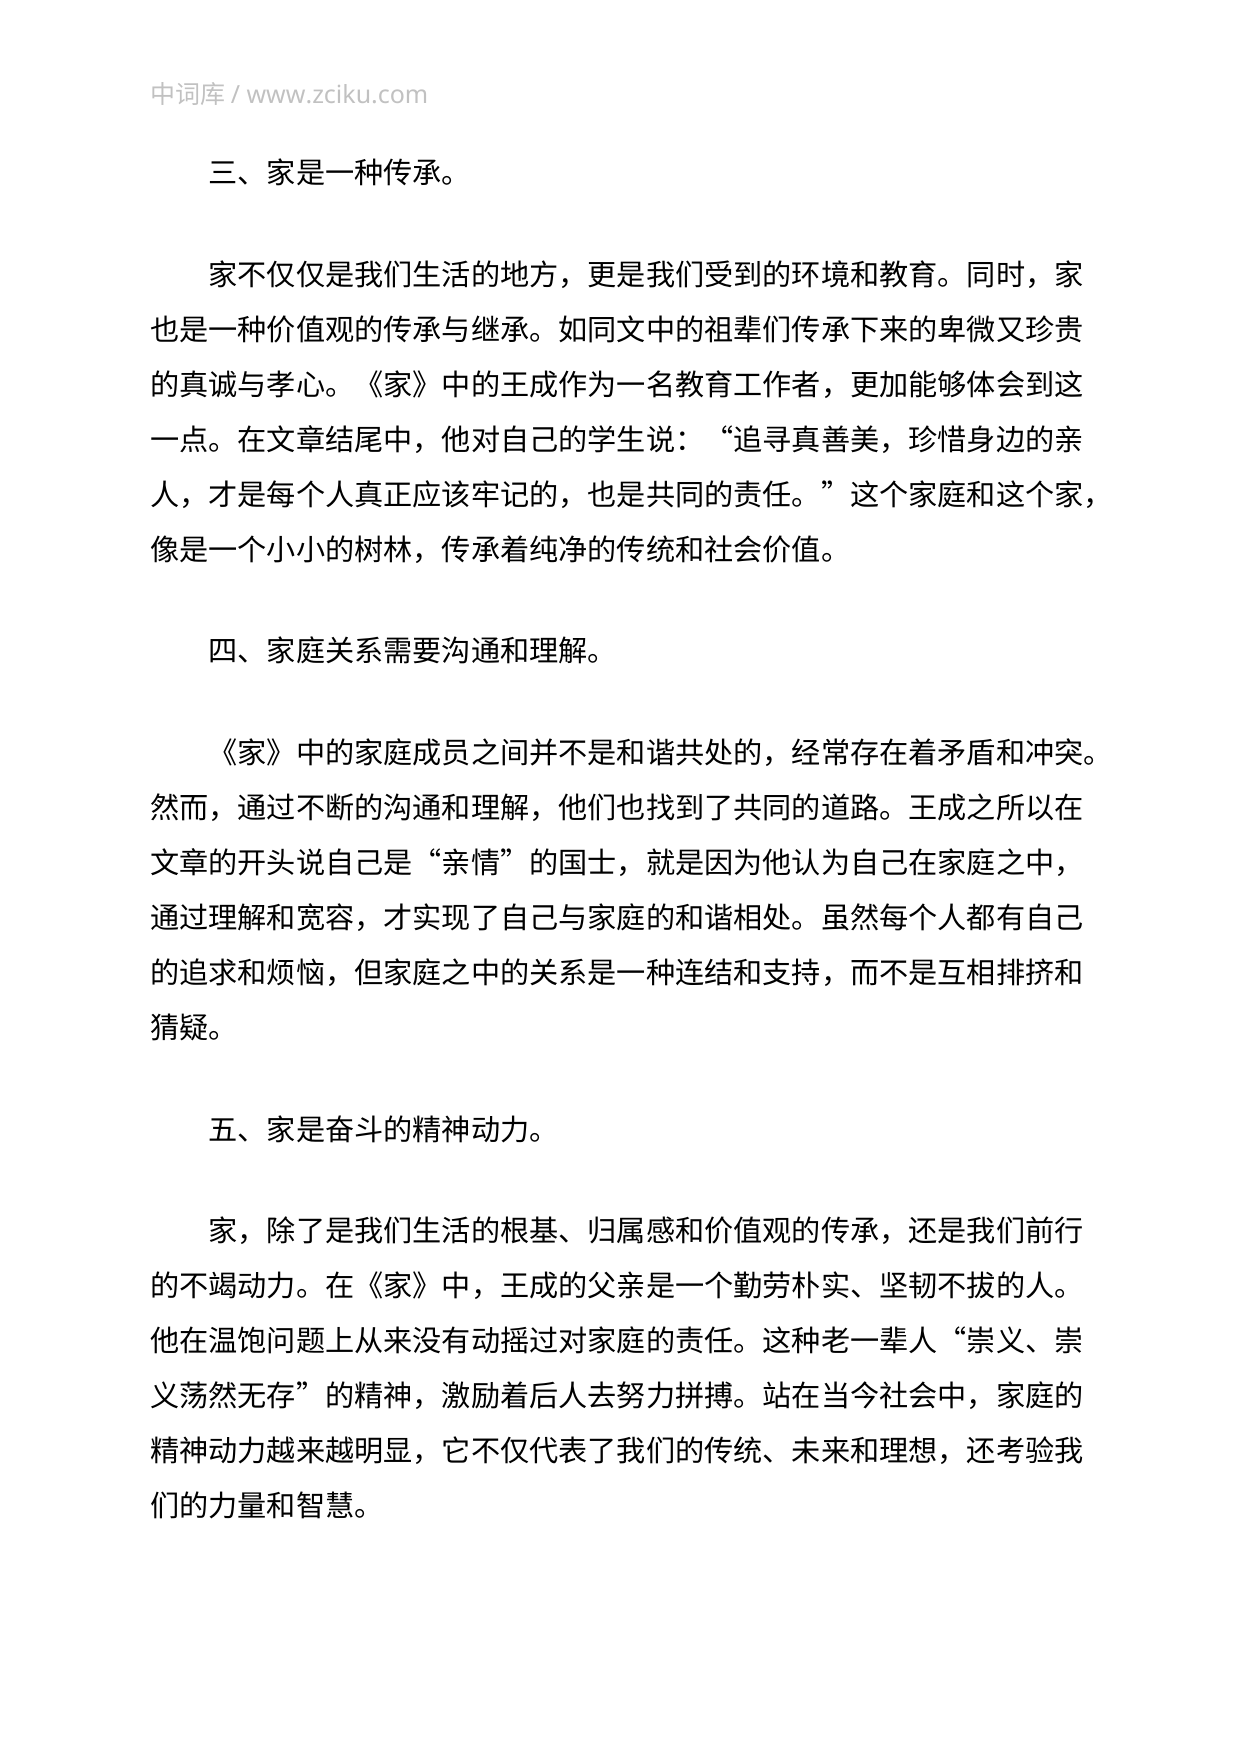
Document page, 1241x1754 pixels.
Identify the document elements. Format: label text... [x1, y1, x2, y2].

text 五、家是奋斗的精神动力。 [150, 1106, 1090, 1148]
text 家，除了是我们生活的根基、归属感和价值观的传承，还是我们前行的不竭动力。在《家》中，王成的父亲是一个勤劳朴实、坚韧不拔的人。他在温饱问题上从来没有动摇过对家庭的责任。这种老一辈人“崇义、崇义荡然无存”的精神，激励着后人去努力拼搏。站在当今社会中，家庭的精神动力越来越明显，它不仅代表了我们的传统、未来和理想，还考验我们的力量和智慧。 [150, 1208, 1090, 1524]
text 三、家是一种传承。 [150, 150, 1090, 192]
text 《家》中的家庭成员之间并不是和谐共处的，经常存在着矛盾和冲突。然而，通过不断的沟通和理解，他们也找到了共同的道路。王成之所以在文章的开头说自己是“亲情”的国士，就是因为他认为自己在家庭之中，通过理解和宽容，才实现了自己与家庭的和谐相处。虽然每个人都有自己的追求和烦恼，但家庭之中的关系是一种连结和支持，而不是互相排挤和猜疑。 [150, 730, 1090, 1047]
text 家不仅仅是我们生活的地方，更是我们受到的环境和教育。同时，家也是一种价值观的传承与继承。如同文中的祖辈们传承下来的卑微又珍贵的真诚与孝心。《家》中的王成作为一名教育工作者，更加能够体会到这一点。在文章结尾中，他对自己的学生说：“追寻真善美，珍惜身边的亲人，才是每个人真正应该牢记的，也是共同的责任。”这个家庭和这个家，像是一个小小的树林，传承着纯净的传统和社会价值。 [150, 252, 1090, 568]
text 四、家庭关系需要沟通和理解。 [150, 628, 1090, 670]
